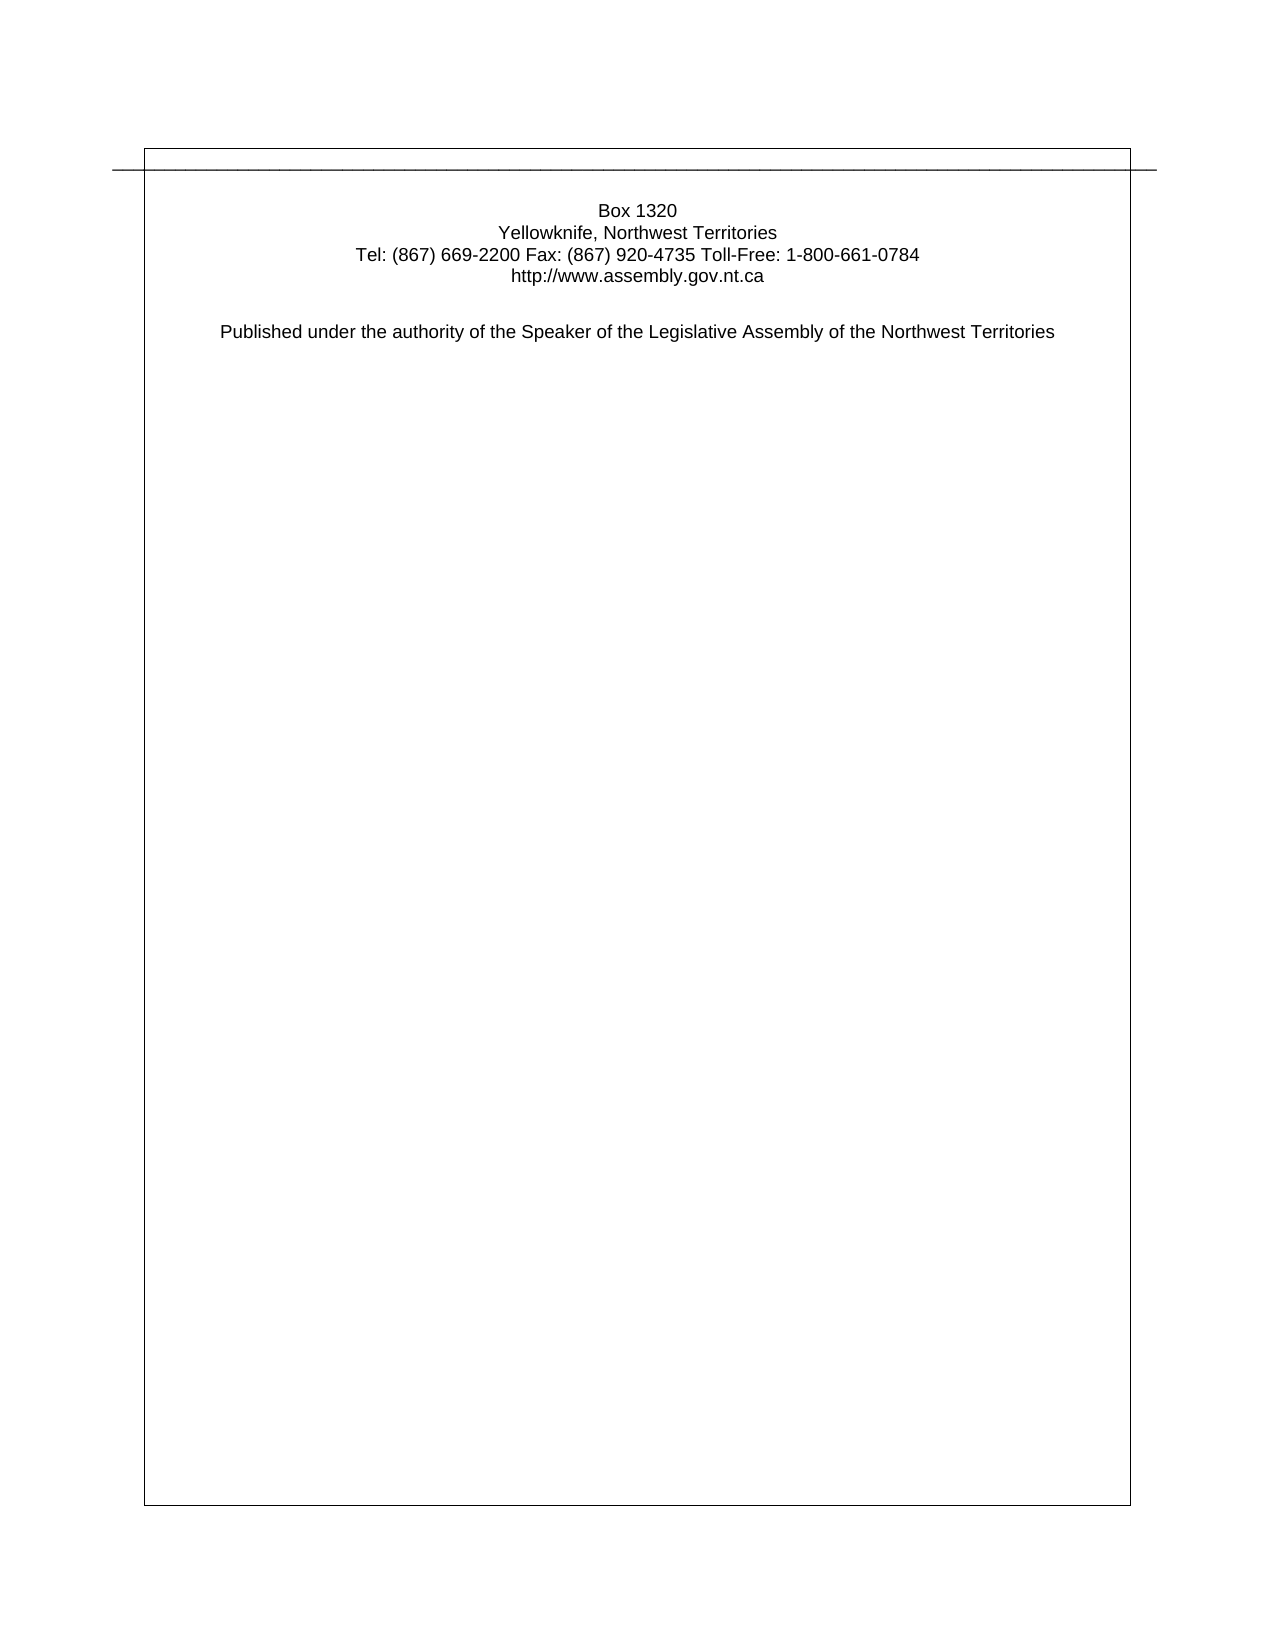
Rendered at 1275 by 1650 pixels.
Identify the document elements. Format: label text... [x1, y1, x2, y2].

text ____________________________________________________________________________________________________ [112, 150, 1162, 172]
text Box 1320 [150, 200, 1125, 222]
text Tel: (867) 669-2200 Fax: (867) 920-4735 Toll-Free: 1-800-661-0784 [150, 243, 1125, 265]
text http://www.assembly.gov.nt.ca [150, 265, 1125, 287]
text Published under the authority of the Speaker of the Legislative Assembly of the [150, 321, 1125, 342]
